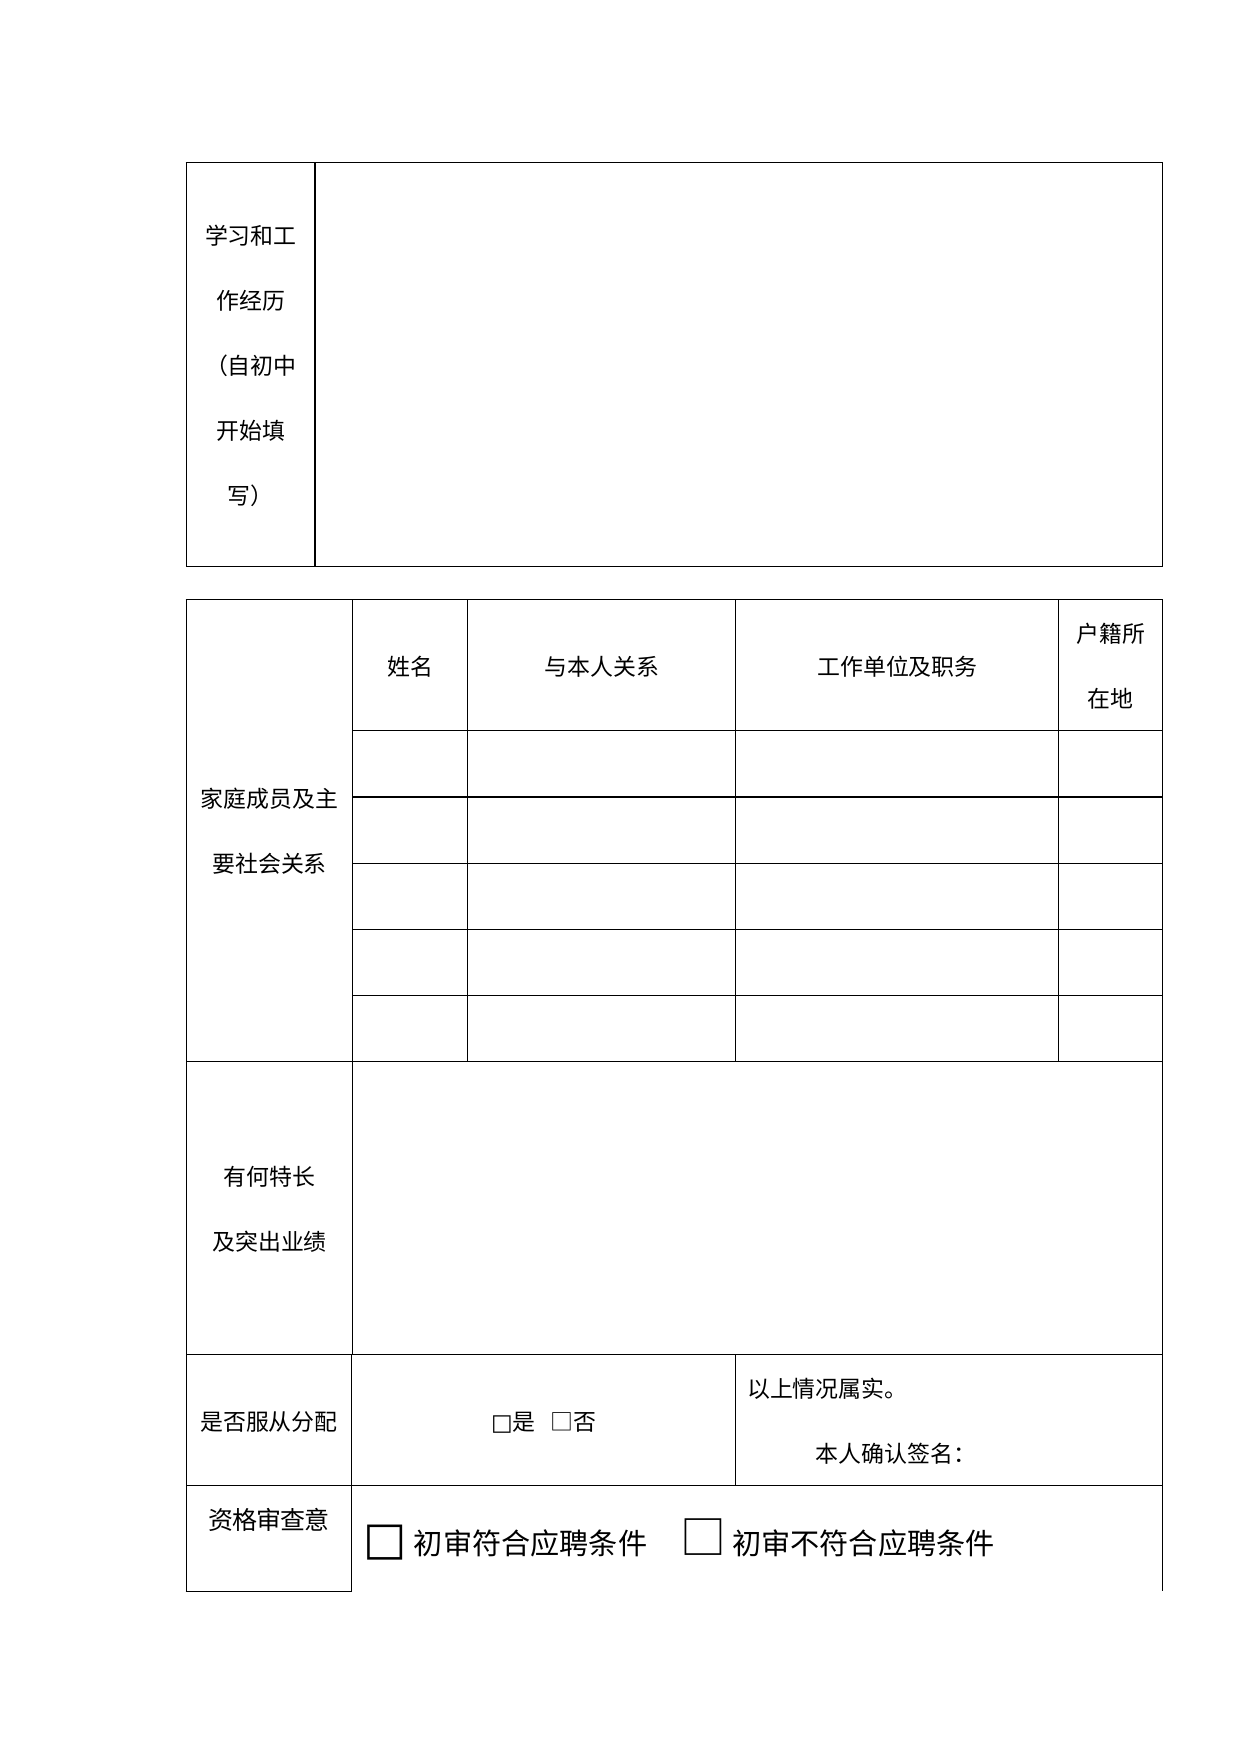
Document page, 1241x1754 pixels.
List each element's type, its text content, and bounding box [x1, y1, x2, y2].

table_cell [353, 1062, 1162, 1354]
table_cell [736, 996, 1058, 1061]
table_cell [1059, 731, 1162, 796]
table_cell 有何特长 及突出业绩 [187, 1062, 352, 1354]
table_cell [353, 864, 467, 928]
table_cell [352, 1486, 1162, 1591]
table_header 姓名 [353, 600, 467, 730]
table_cell [468, 798, 735, 862]
table_cell [1059, 996, 1162, 1061]
table_cell [736, 731, 1058, 796]
table_cell 以上情况属实。 本人确认签名： [736, 1355, 1162, 1485]
table_cell [736, 930, 1058, 994]
table_cell [468, 864, 735, 928]
table_cell 资格审查意见 [187, 1486, 351, 1591]
table_cell [1059, 864, 1162, 928]
table_cell [736, 798, 1058, 862]
table_header 家庭成员及主要社会关系 [187, 600, 352, 1061]
table_cell [468, 731, 735, 796]
table_cell 是否服从分配 [187, 1355, 351, 1485]
table_cell [316, 163, 1162, 566]
table_cell [353, 731, 467, 796]
table_cell [736, 864, 1058, 928]
table_header 户籍所在地 [1059, 600, 1162, 730]
table_cell [468, 930, 735, 994]
table_cell [353, 930, 467, 994]
table_cell □是 □否 [352, 1355, 735, 1485]
table_cell [1059, 930, 1162, 994]
table_header 工作单位及职务 [736, 600, 1058, 730]
table_cell [353, 798, 467, 862]
table_cell 学习和工作经历 （自初中开始填写） [187, 163, 314, 566]
table_cell [468, 996, 735, 1061]
table_cell [1059, 798, 1162, 862]
table_header 与本人关系 [468, 600, 735, 730]
table_cell [353, 996, 467, 1061]
